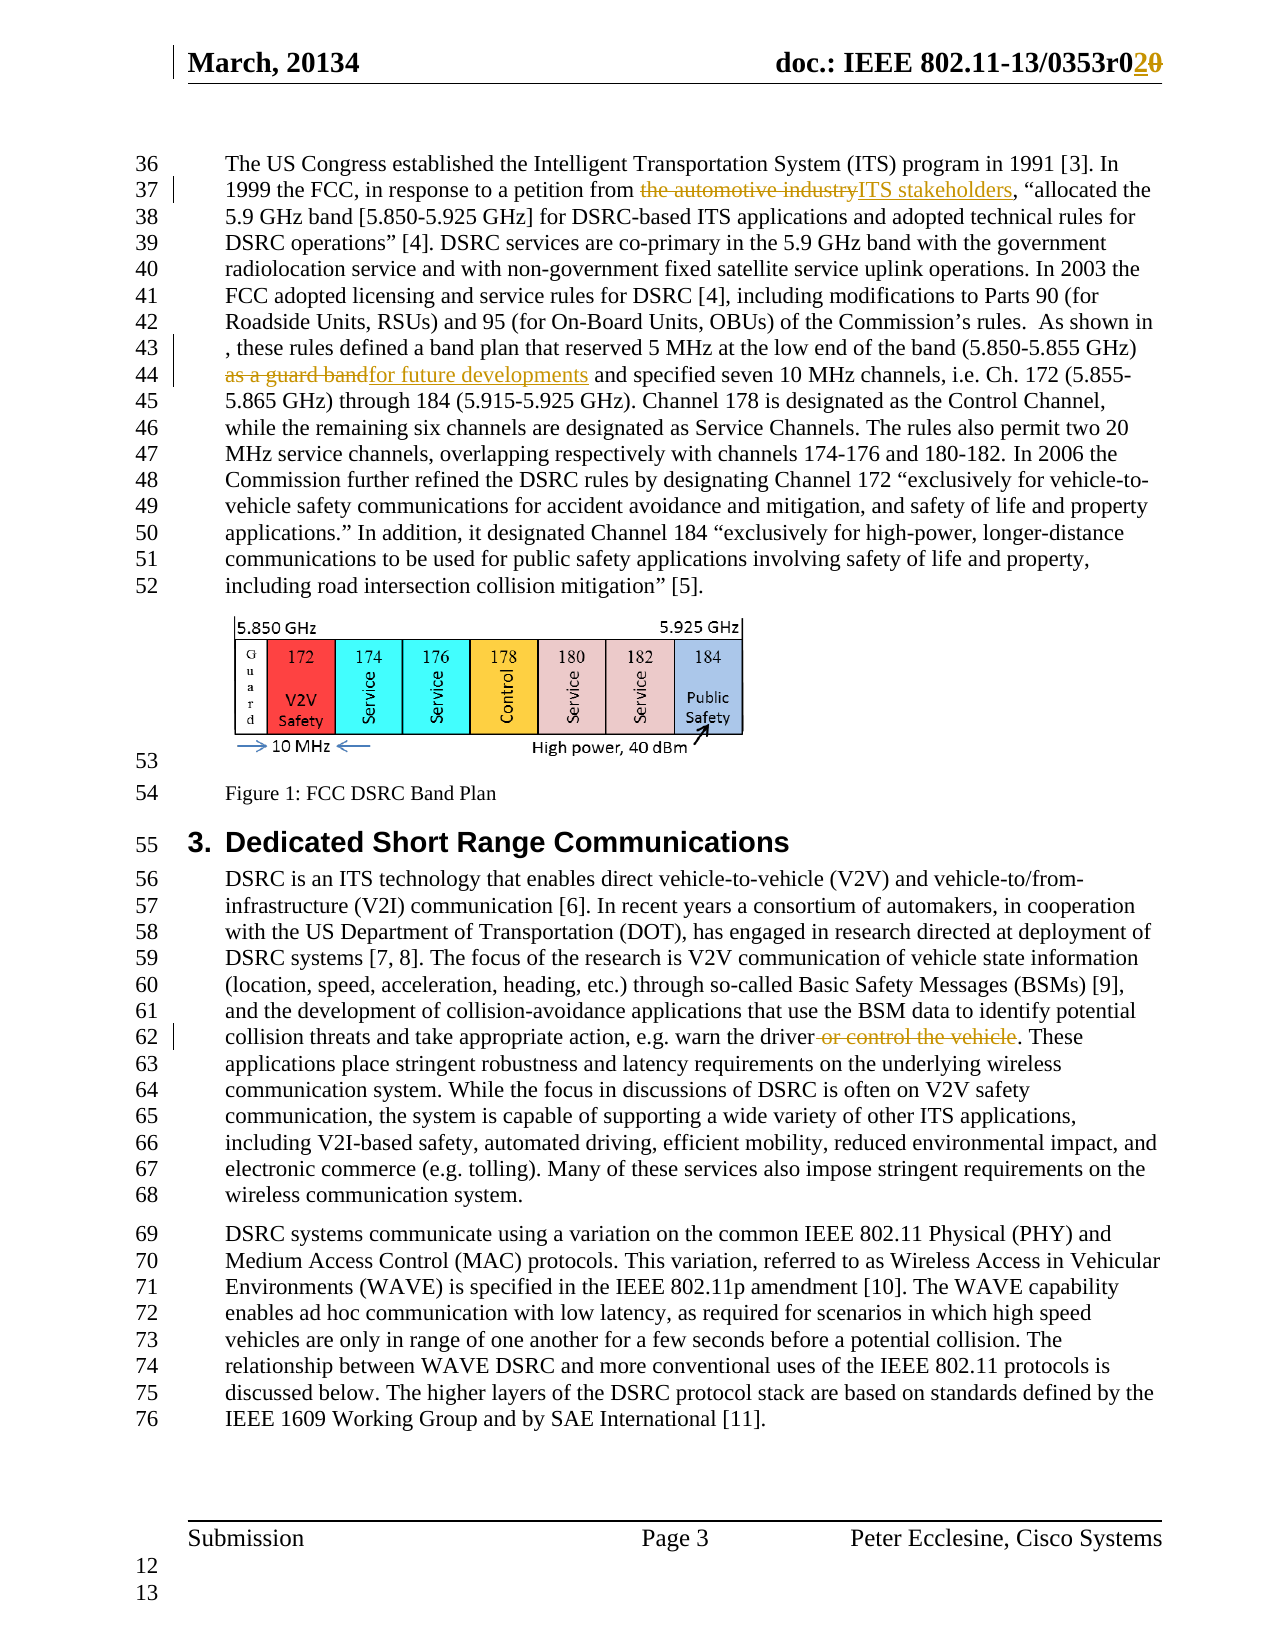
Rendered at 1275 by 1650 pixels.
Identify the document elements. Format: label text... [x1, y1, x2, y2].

text The US Congress established the Intelligent Transportation System (ITS) program in 1991 [3]. In 1999 the FCC, in response to a petition from , “allocated the 5.9 GHz band [5.850-5.925 GHz] for DSRC-based ITS applications and adopted technical rules for DSRC operations” [4]. DSRC services are co-primary in the 5.9 GHz band with the government radiolocation service and with non-government fixed satellite service uplink operations. In 2003 the FCC adopted licensing and service rules for DSRC [4], including modifications to Parts 90 (for Roadside Units, RSUs) and 95 (for On-Board Units, OBUs) of the Commission’s rules. As shown in Fig. 1, these rules defined a band plan that reserved 5 MHz at the low end of the band (5.850-5.855 GHz) and specified seven 10 MHz channels, i.e. Ch. 172 (5.855-5.865 GHz) through 184 (5.915-5.925 GHz). Channel 178 is designated as the Control Channel, while the remaining six channels are designated as Service Channels. The rules also permit two 20 MHz service channels, overlapping respectively with channels 174-176 and 180-182. In 2006 the Commission further refined the DSRC rules by designating Channel 172 “exclusively for vehicle-to-vehicle safety communications for accident avoidance and mitigation, and safety of life and property applications.” In addition, it designated Channel 184 “exclusively for high-power, longer-distance communications to be used for public safety applications involving safety of life and property, including road intersection collision mitigation” [5]. [225, 150, 1162, 598]
list Figure 1: FCC DSRC Band Plan [225, 781, 1162, 805]
subtitle Dedicated Short Range Communications [187, 826, 1162, 859]
text DSRC is an ITS technology that enables direct vehicle-to-vehicle (V2V) and vehicle-to/from-infrastructure (V2I) communication [6]. In recent years a consortium of automakers, in cooperation with the US Department of Transportation (DOT), has engaged in research directed at deployment of DSRC systems [7, 8]. The focus of the research is V2V communication of vehicle state information (location, speed, acceleration, heading, etc.) through so-called Basic Safety Messages (BSMs) [9], and the development of collision-avoidance applications that use the BSM data to identify potential collision threats and take appropriate action, e.g. warn the driver. These applications place stringent robustness and latency requirements on the underlying wireless communication system. While the focus in discussions of DSRC is often on V2V safety communication, the system is capable of supporting a wide variety of other ITS applications, including V2I-based safety, automated driving, efficient mobility, reduced environmental impact, and electronic commerce (e.g. tolling). Many of these services also impose stringent requirements on the wireless communication system. [225, 865, 1162, 1208]
text DSRC systems communicate using a variation on the common IEEE 802.11 Physical (PHY) and Medium Access Control (MAC) protocols. This variation, referred to as Wireless Access in Vehicular Environments (WAVE) is specified in the IEEE 802.11p amendment [10]. The WAVE capability enables ad hoc communication with low latency, as required for scenarios in which high speed vehicles are only in range of one another for a few seconds before a potential collision. The relationship between WAVE DSRC and more conventional uses of the IEEE 802.11 protocols is discussed below. The higher layers of the DSRC protocol stack are based on standards defined by the IEEE 1609 Working Group and by SAE International [11]. [225, 1220, 1162, 1431]
picture [225, 610, 750, 769]
